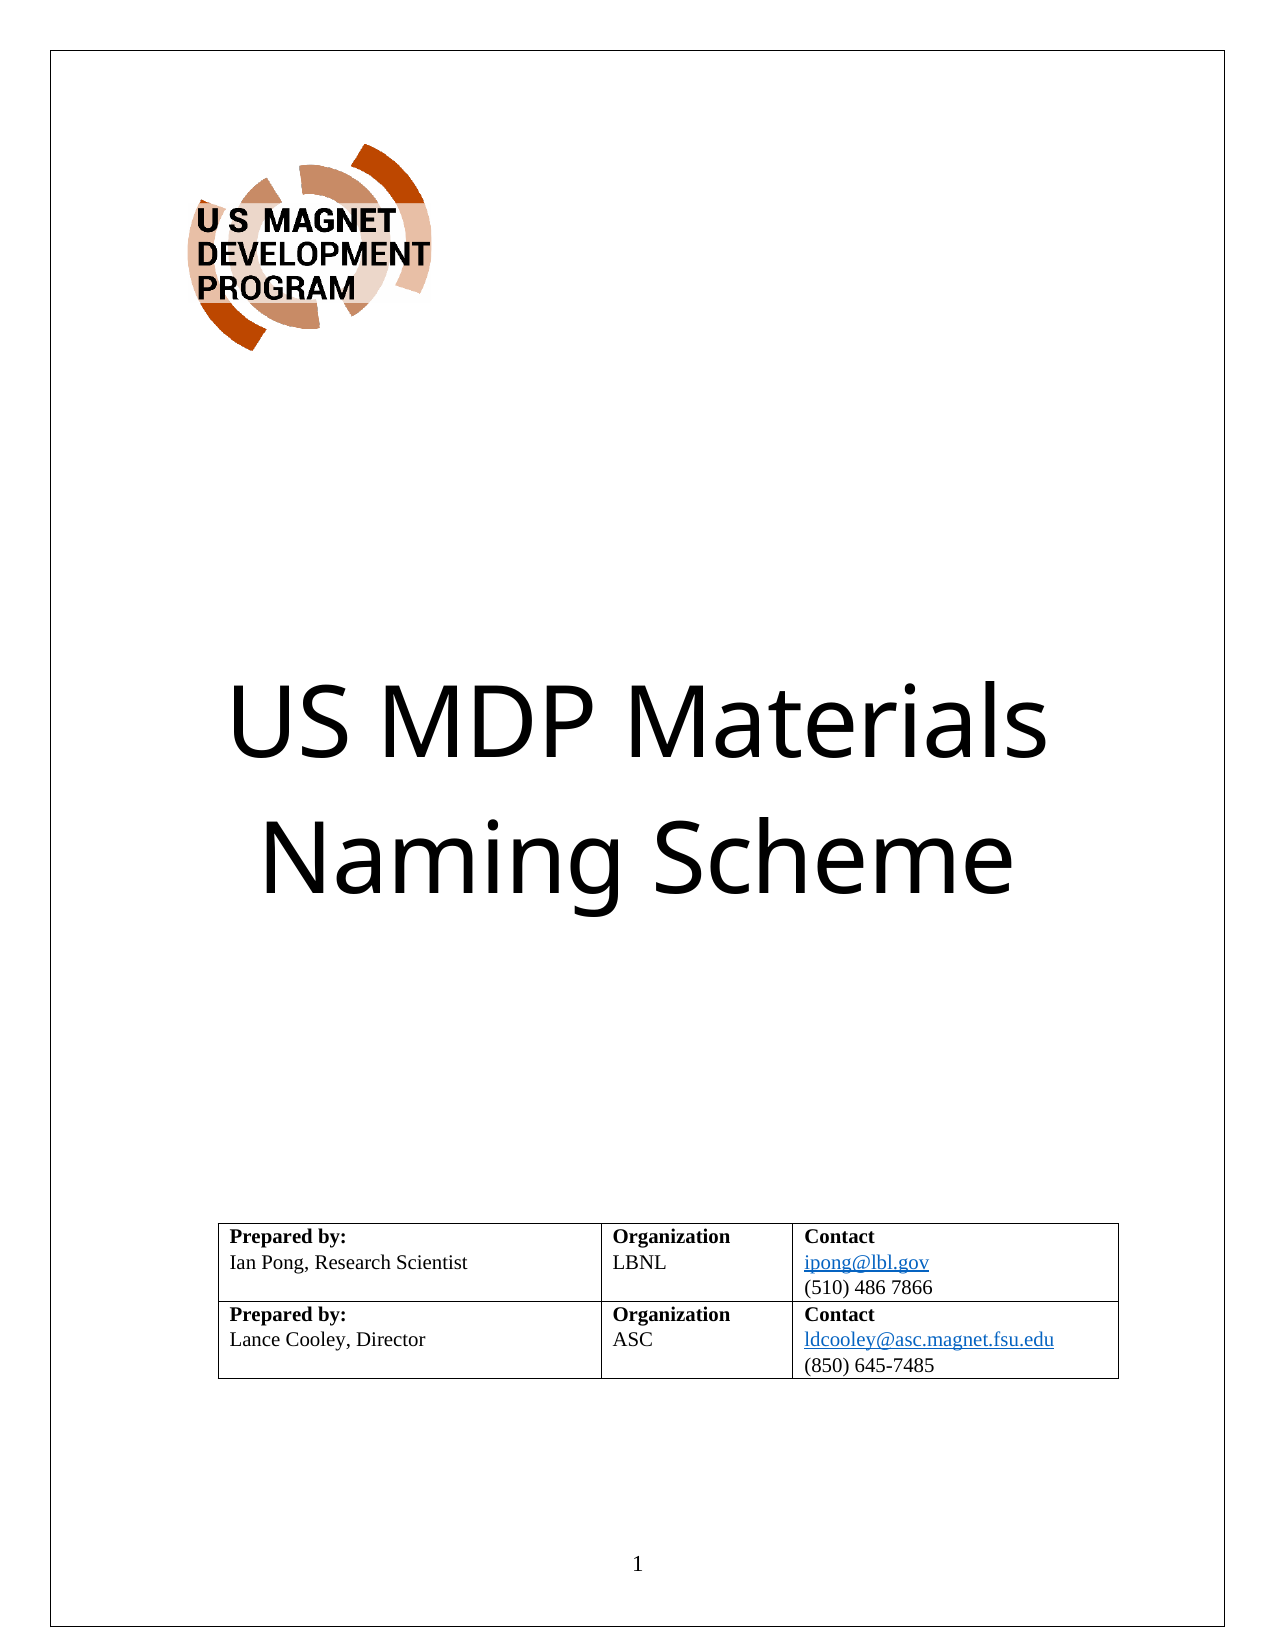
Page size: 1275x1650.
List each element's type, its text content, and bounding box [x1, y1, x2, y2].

title US MDP Materials Naming Scheme [187, 651, 1087, 923]
table_header Organization LBNL [602, 1224, 792, 1301]
picture [187, 144, 432, 351]
table_header Contact ipong@lbl.gov (510) 486 7866 [793, 1224, 1118, 1301]
table_header Prepared by: Ian Pong, Research Scientist [219, 1224, 601, 1301]
table_cell Organization ASC [602, 1302, 792, 1378]
table_cell Contact ldcooley@asc.magnet.fsu.edu (850) 645-7485 [793, 1302, 1118, 1378]
table_cell Prepared by: Lance Cooley, Director [219, 1302, 601, 1378]
